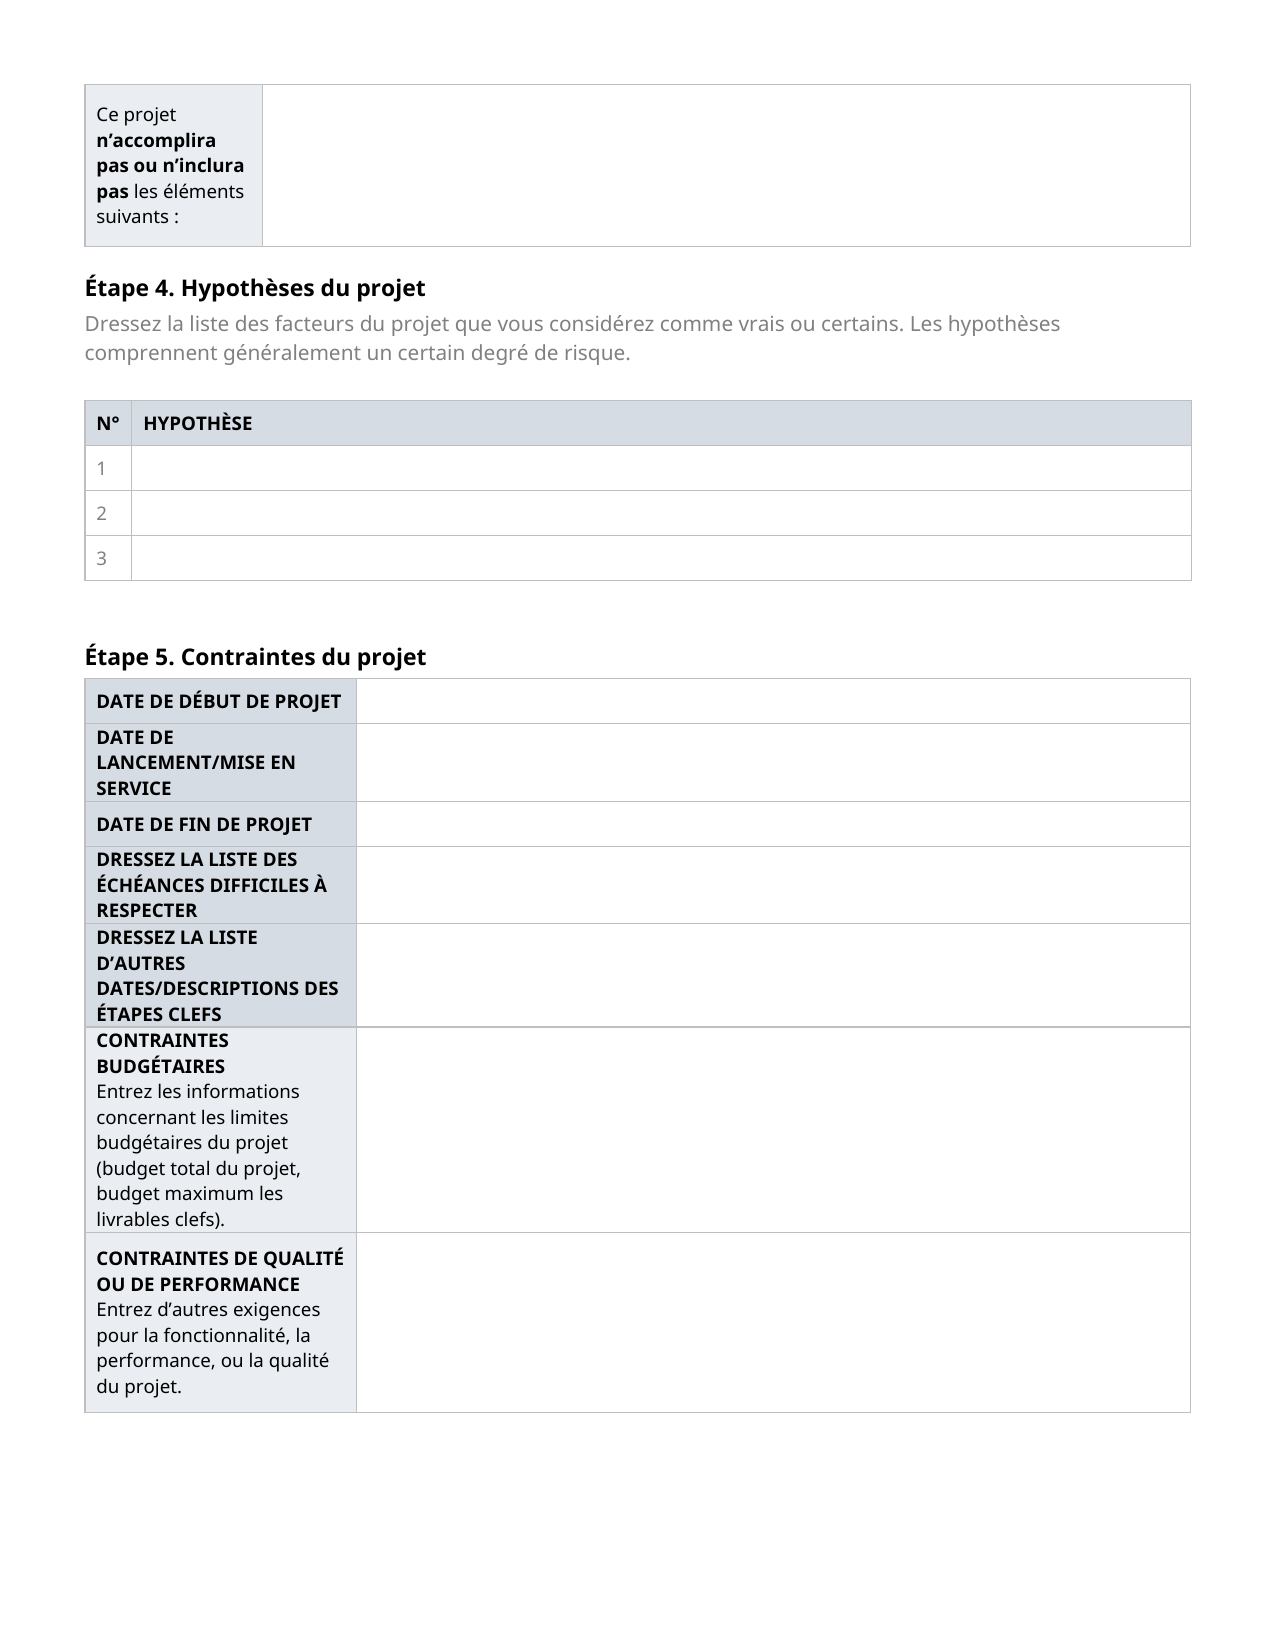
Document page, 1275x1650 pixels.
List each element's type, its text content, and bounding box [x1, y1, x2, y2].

table_cell DATE DE LANCEMENT/MISE EN SERVICE [86, 724, 356, 801]
table_cell [357, 724, 1190, 801]
table_cell CONTRAINTES DE QUALITÉ OU DE PERFORMANCE Entrez d’autres exigences pour la fonctionnalité, la performance, ou la qualité du projet. [86, 1233, 356, 1412]
subtitle Étape 5. Contraintes du projet [84, 641, 1191, 672]
table_header [357, 679, 1190, 723]
table_cell [132, 491, 1191, 535]
table_cell [357, 1028, 1190, 1232]
table_cell DRESSEZ LA LISTE D’AUTRES DATES/DESCRIPTIONS DES ÉTAPES CLEFS [86, 924, 356, 1026]
table_cell [132, 446, 1191, 490]
table_header Ce projet n’accomplira pas ou n’inclura pas les éléments suivants : [86, 85, 262, 246]
table_cell [357, 924, 1190, 1026]
table_header HYPOTHÈSE [132, 401, 1191, 445]
subtitle Étape 4. Hypothèses du projet [84, 272, 1191, 303]
table_cell 1 [86, 446, 131, 490]
table_cell [132, 536, 1191, 580]
table_cell [357, 1233, 1190, 1412]
table_cell 2 [86, 491, 131, 535]
table_cell DATE DE FIN DE PROJET [86, 802, 356, 846]
table_cell DRESSEZ LA LISTE DES ÉCHÉANCES DIFFICILES À RESPECTER [86, 847, 356, 923]
table_cell [357, 847, 1190, 923]
table_cell 3 [86, 536, 131, 580]
table_header N° [86, 401, 131, 445]
table_cell [357, 802, 1190, 846]
text Dressez la liste des facteurs du projet que vous considérez comme vrais ou certains. Les hypothèses comprennent généralement un certain degré de risque. [84, 309, 1191, 366]
table_cell CONTRAINTES BUDGÉTAIRES Entrez les informations concernant les limites budgétaires du projet (budget total du projet, budget maximum les livrables clefs). [86, 1028, 356, 1232]
table_header DATE DE DÉBUT DE PROJET [86, 679, 356, 723]
table_header [263, 85, 1190, 246]
